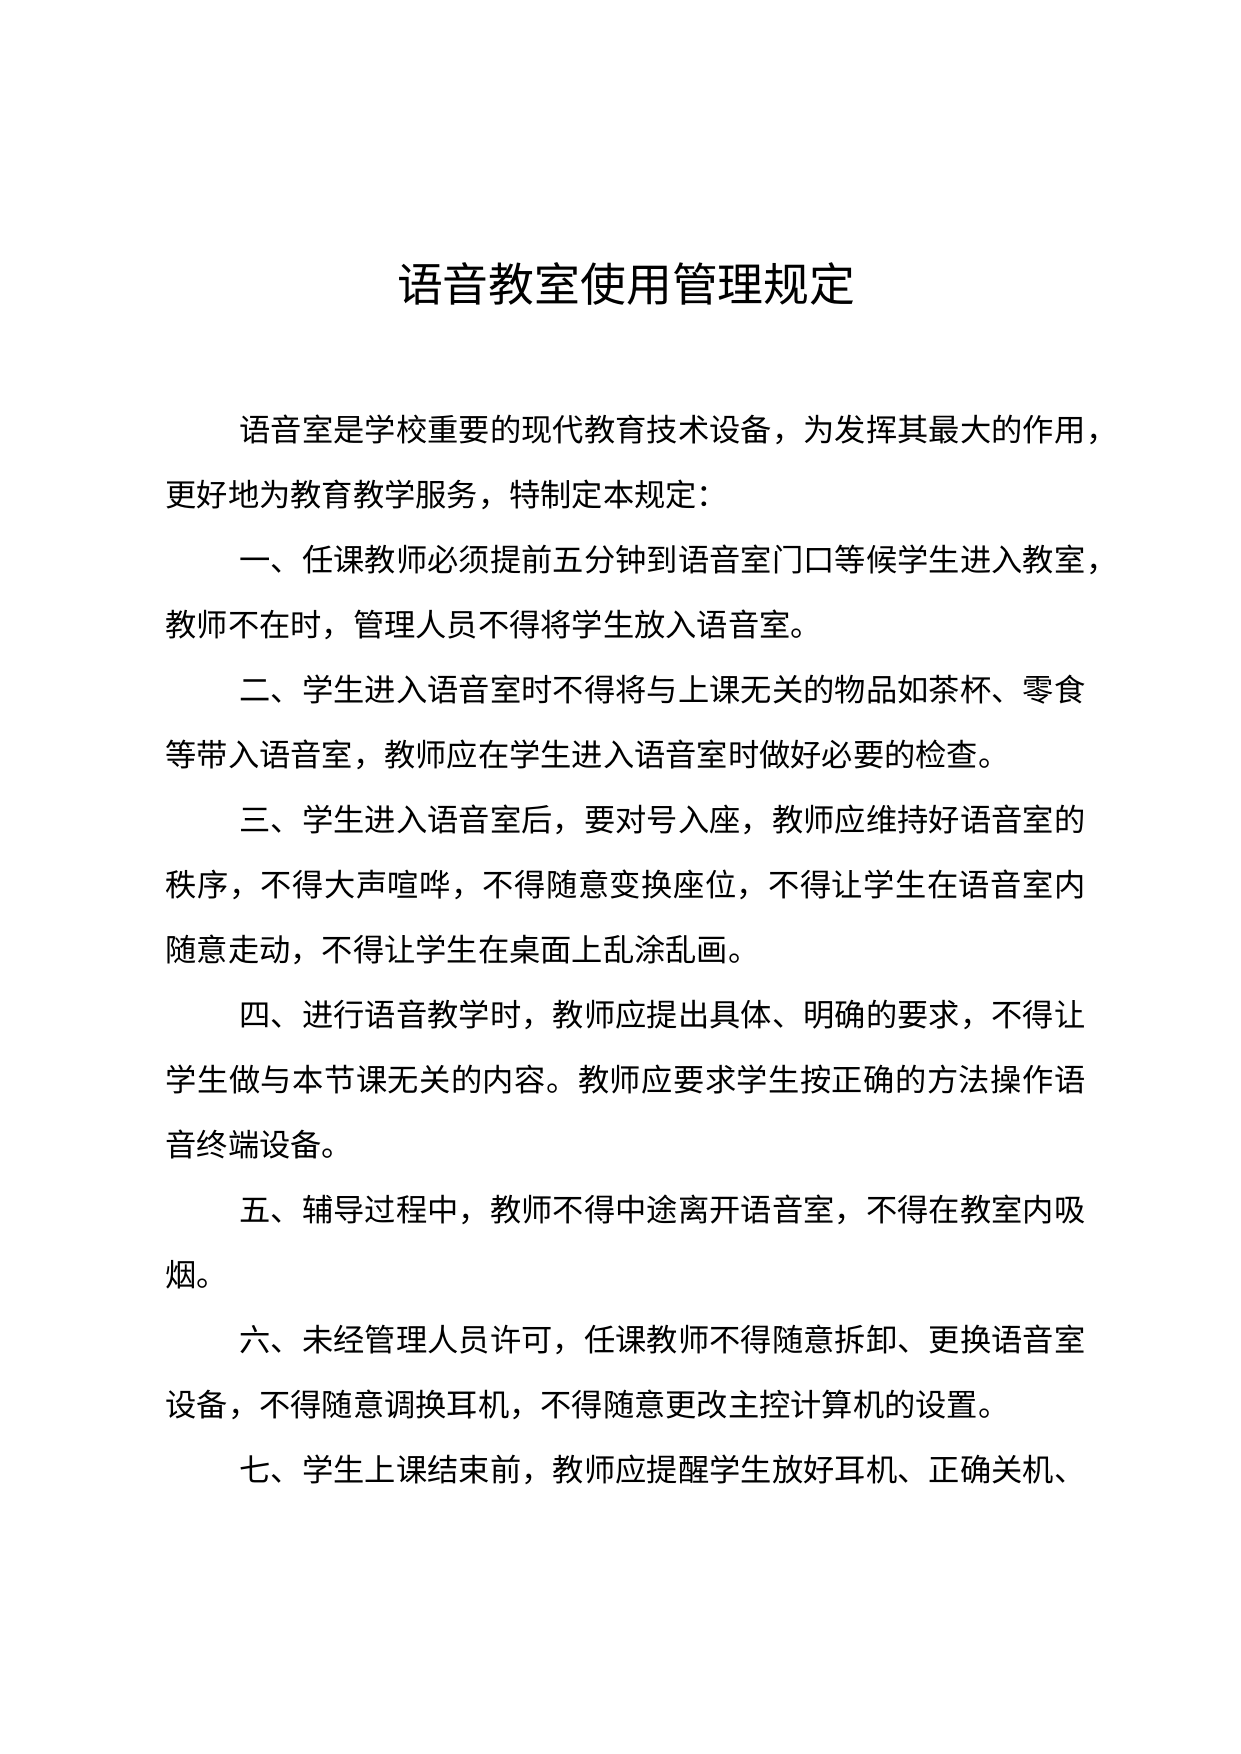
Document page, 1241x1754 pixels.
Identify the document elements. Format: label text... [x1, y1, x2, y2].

text 六、未经管理人员许可，任课教师不得随意拆卸、更换语音室设备，不得随意调换耳机，不得随意更改主控计算机的设置。 [165, 1305, 1087, 1435]
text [165, 1435, 1087, 1500]
text 语音室是学校重要的现代教育技术设备，为发挥其最大的作用，更好地为教育教学服务，特制定本规定： [165, 395, 1087, 525]
text 三、学生进入语音室后，要对号入座，教师应维持好语音室的秩序，不得大声喧哗，不得随意变换座位，不得让学生在语音室内随意走动，不得让学生在桌面上乱涂乱画。 [165, 785, 1087, 980]
text 四、进行语音教学时，教师应提出具体、明确的要求，不得让学生做与本节课无关的内容。教师应要求学生按正确的方法操作语音终端设备。 [165, 980, 1087, 1175]
text 一、任课教师必须提前五分钟到语音室门口等候学生进入教室，教师不在时，管理人员不得将学生放入语音室。 [165, 525, 1087, 655]
text 二、学生进入语音室时不得将与上课无关的物品如茶杯、零食等带入语音室，教师应在学生进入语音室时做好必要的检查。 [165, 655, 1087, 785]
text 五、辅导过程中，教师不得中途离开语音室，不得在教室内吸烟。 [165, 1175, 1087, 1305]
text 语音教室使用管理规定 [165, 233, 1087, 330]
